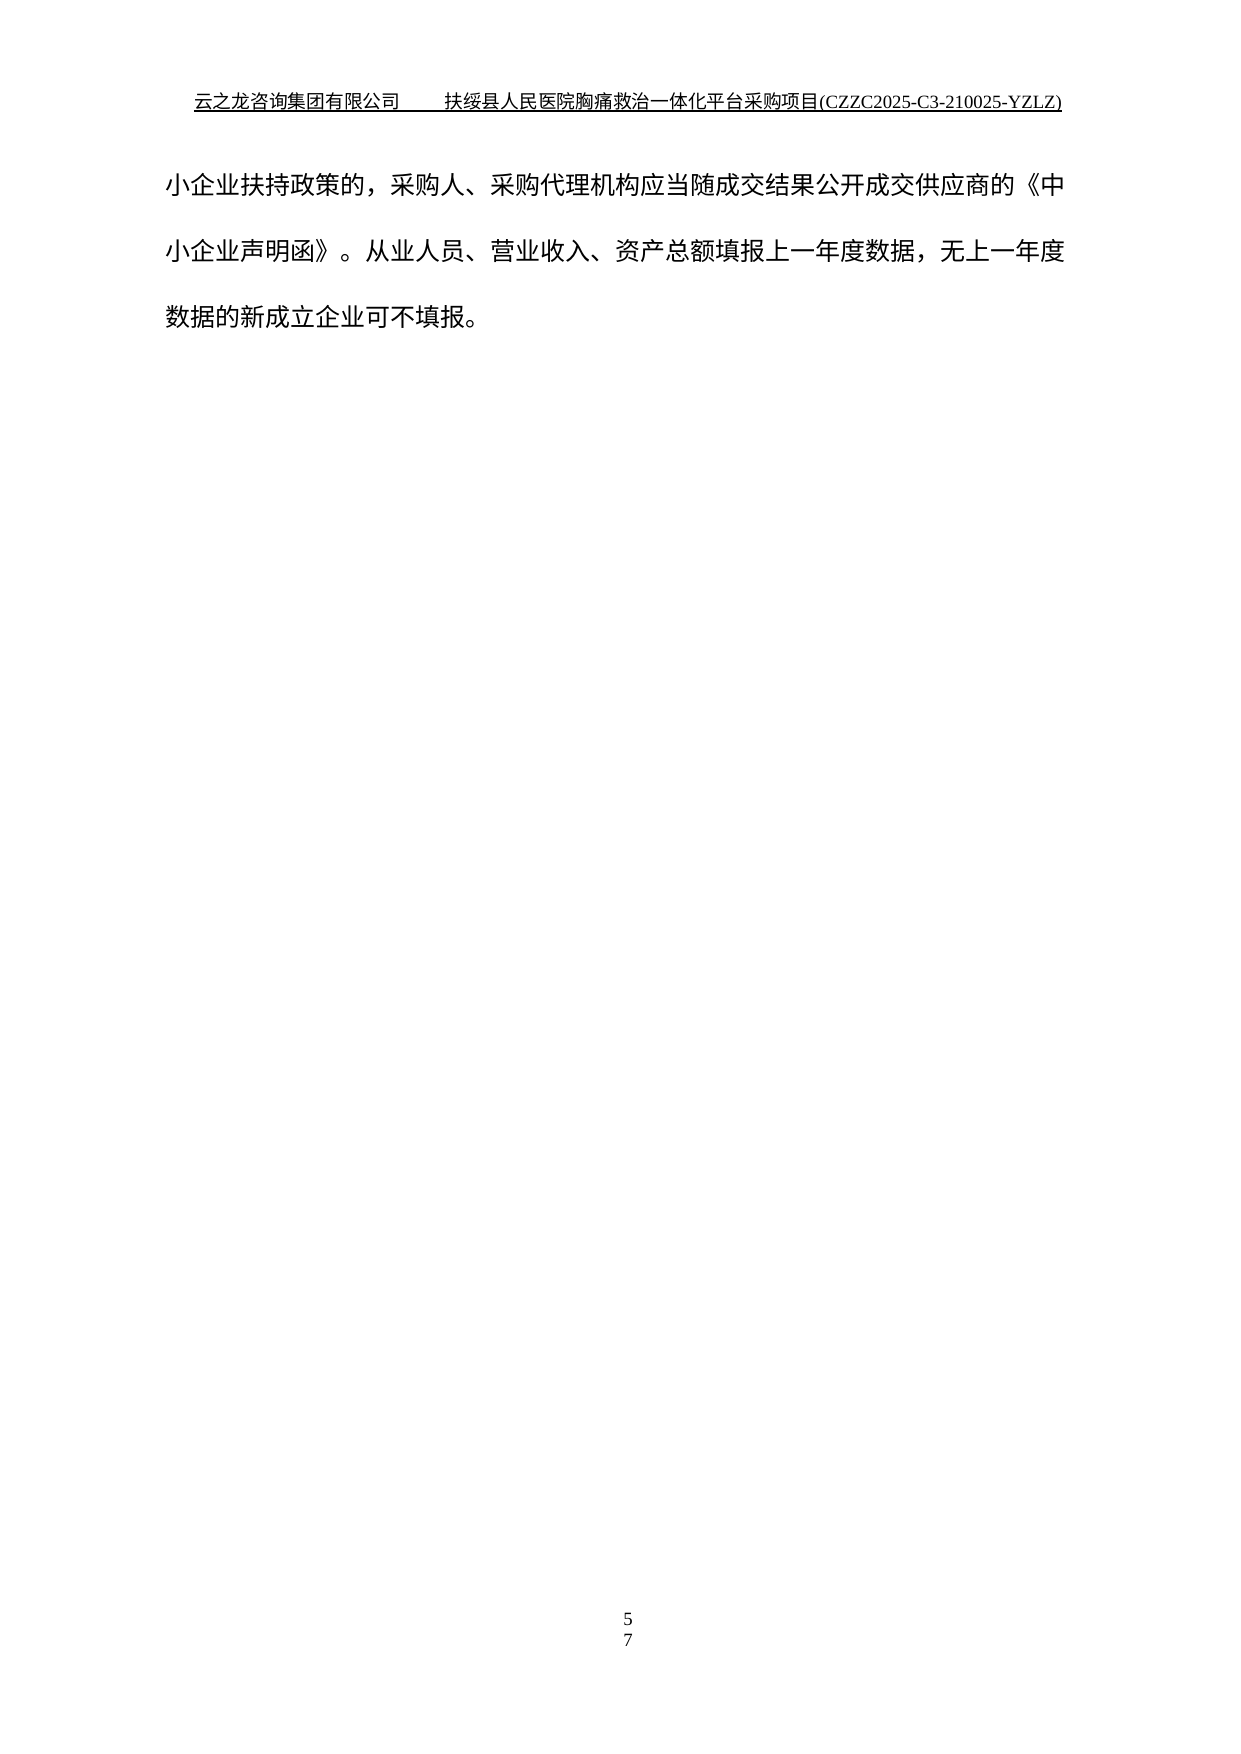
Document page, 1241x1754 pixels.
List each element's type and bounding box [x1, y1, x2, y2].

text [165, 151, 1090, 349]
